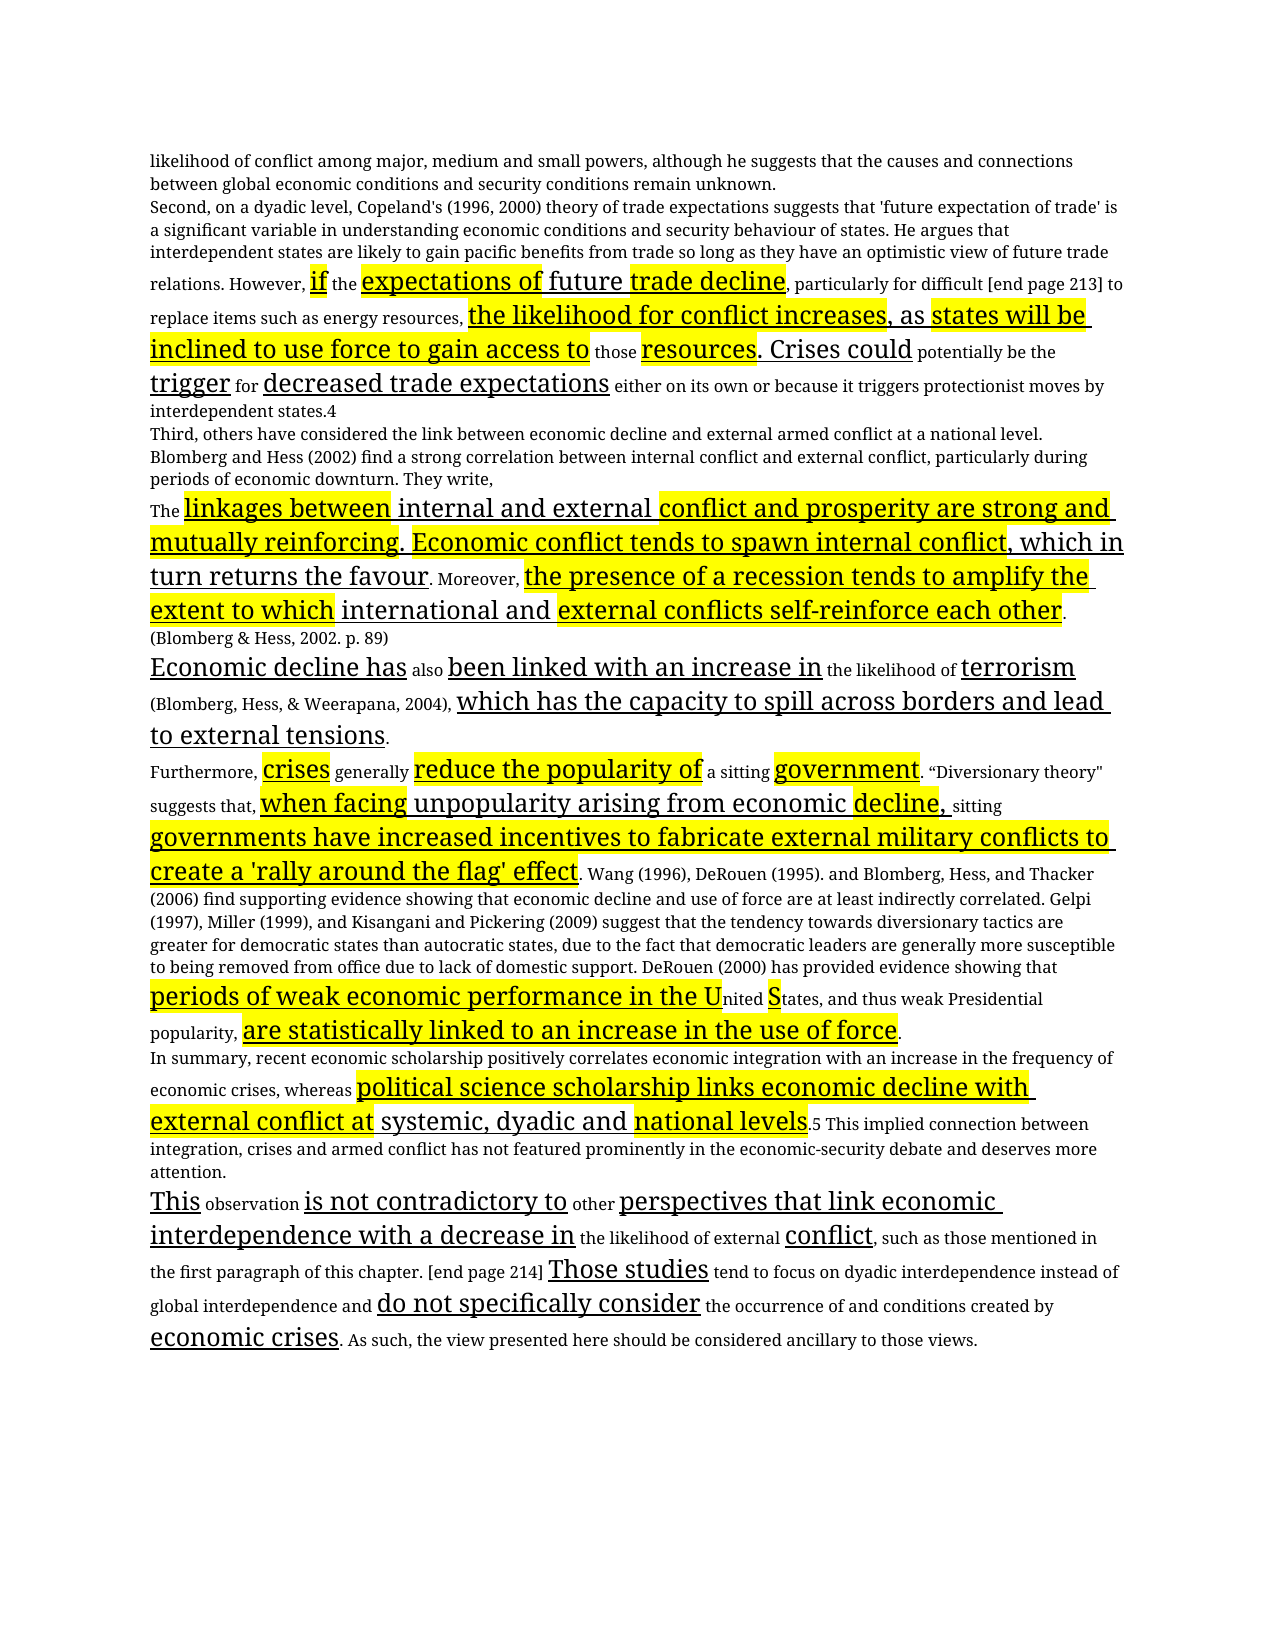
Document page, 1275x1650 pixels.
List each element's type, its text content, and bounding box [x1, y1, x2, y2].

text Economic decline has also been linked with an increase in the likelihood of terrorism (Blomberg, Hess, & Weerapana, 2004), which has the capacity to spill across borders and lead to external tensions. [150, 649, 1125, 752]
text In summary, recent economic scholarship positively correlates economic integration with an increase in the frequency of economic crises, whereas political science scholarship links economic decline with external conflict at systemic, dyadic and national levels.5 This implied connection between integration, crises and armed conflict has not featured prominently in the economic-security debate and deserves more attention. [150, 1047, 1125, 1183]
text Furthermore, crises generally reduce the popularity of a sitting government. “Diversionary theory" suggests that, when facing unpopularity arising from economic decline, sitting governments have increased incentives to fabricate external military conflicts to create a 'rally around the flag' effect. Wang (1996), DeRouen (1995). and Blomberg, Hess, and Thacker (2006) find supporting evidence showing that economic decline and use of force are at least indirectly correlated. Gelpi (1997), Miller (1999), and Kisangani and Pickering (2009) suggest that the tendency towards diversionary tactics are greater for democratic states than autocratic states, due to the fact that democratic leaders are generally more susceptible to being removed from office due to lack of domestic support. DeRouen (2000) has provided evidence showing that periods of weak economic performance in the United States, and thus weak Presidential popularity, are statistically linked to an increase in the use of force. [150, 752, 1125, 1047]
text Third, others have considered the link between economic decline and external armed conflict at a national level. Blomberg and Hess (2002) find a strong correlation between internal conflict and external conflict, particularly during periods of economic downturn. They write, [150, 422, 1125, 491]
text Second, on a dyadic level, Copeland's (1996, 2000) theory of trade expectations suggests that 'future expectation of trade' is a significant variable in understanding economic conditions and security behaviour of states. He argues that interdependent states are likely to gain pacific benefits from trade so long as they have an optimistic view of future trade relations. However, if the expectations of future trade decline, particularly for difficult [end page 213] to replace items such as energy resources, the likelihood for conflict increases, as states will be inclined to use force to gain access to those resources. Crises could potentially be the trigger for decreased trade expectations either on its own or because it triggers protectionist moves by interdependent states.4 [150, 195, 1125, 422]
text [150, 150, 1125, 195]
text The linkages between internal and external conflict and prosperity are strong and mutually reinforcing. Economic conflict tends to spawn internal conflict, which in turn returns the favour. Moreover, the presence of a recession tends to amplify the extent to which international and external conflicts self-reinforce each other. (Blomberg & Hess, 2002. p. 89) [150, 491, 1125, 649]
text This observation is not contradictory to other perspectives that link economic interdependence with a decrease in the likelihood of external conflict, such as those mentioned in the first paragraph of this chapter. [end page 214] Those studies tend to focus on dyadic interdependence instead of global interdependence and do not specifically consider the occurrence of and conditions created by economic crises. As such, the view presented here should be considered ancillary to those views. [150, 1183, 1125, 1353]
